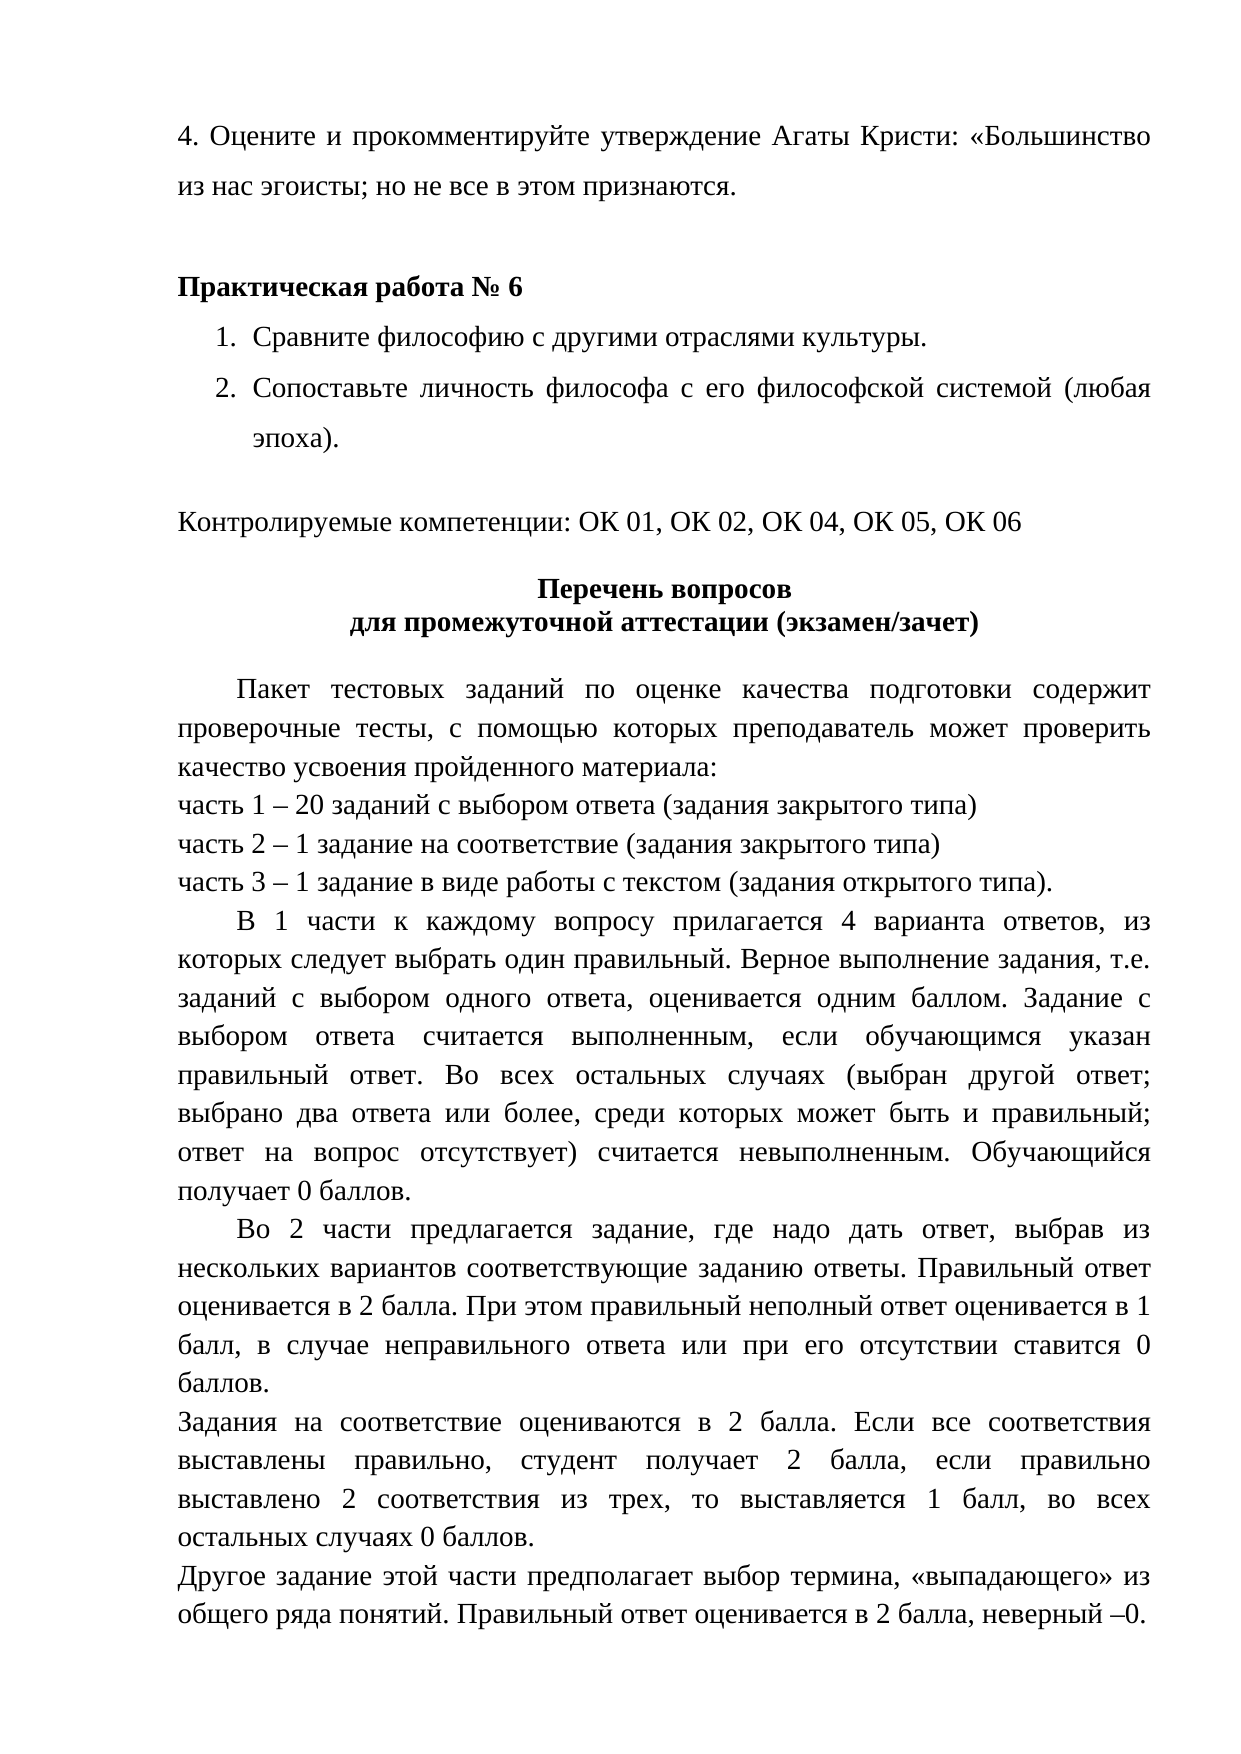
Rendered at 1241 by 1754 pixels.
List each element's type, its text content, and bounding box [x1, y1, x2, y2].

text часть 1 – 20 заданий с выбором ответа (задания закрытого типа) [177, 787, 1152, 821]
text часть 2 – 1 задание на соответствие (задания закрытого типа) [177, 826, 1152, 859]
text Задания на соответствие оцениваются в 2 балла. Если все соответствия выставлены правильно, студент получает 2 балла, если правильно выставлено 2 соответствия из трех, то выставляется 1 балл, во всех остальных случаях 0 баллов. [177, 1404, 1152, 1553]
text для промежуточной аттестации (экзамен/зачет) [177, 604, 1152, 638]
text часть 3 – 1 задание в виде работы с текстом (задания открытого типа). [177, 864, 1152, 898]
text В 1 части к каждому вопросу прилагается 4 варианта ответов, из которых следует выбрать один правильный. Верное выполнение задания, т.е. заданий с выбором одного ответа, оценивается одним баллом. Задание с выбором ответа считается выполненным, если обучающимся указан правильный ответ. Во всех остальных случаях (выбран другой ответ; выбрано два ответа или более, среди которых может быть и правильный; ответ на вопрос отсутствует) считается невыполненным. Обучающийся получает 0 баллов. [177, 903, 1152, 1206]
text Перечень вопросов [177, 571, 1152, 604]
list Сопоставьте личность философа с его философской системой (любая эпоха). [215, 370, 1152, 453]
list Сравните философию с другими отраслями культуры. [215, 319, 1152, 353]
text Пакет тестовых заданий по оценке качества подготовки содержит проверочные тесты, с помощью которых преподаватель может проверить качество усвоения пройденного материала: [177, 672, 1152, 782]
text 4. Оцените и прокомментируйте утверждение Агаты Кристи: «Большинство из нас эгоисты; но не все в этом признаются. [177, 118, 1152, 202]
text Практическая работа № 6 [177, 269, 1152, 303]
text Другое задание этой части предполагает выбор термина, «выпадающего» из общего ряда понятий. Правильный ответ оценивается в 2 балла, неверный –0. [177, 1558, 1152, 1630]
text Во 2 части предлагается задание, где надо дать ответ, выбрав из нескольких вариантов соответствующие заданию ответы. Правильный ответ оценивается в 2 балла. При этом правильный неполный ответ оценивается в 1 балл, в случае неправильного ответа или при его отсутствии ставится 0 баллов. [177, 1211, 1152, 1399]
text Контролируемые компетенции: ОК 01, ОК 02, ОК 04, ОК 05, ОК 06 [177, 504, 1152, 537]
